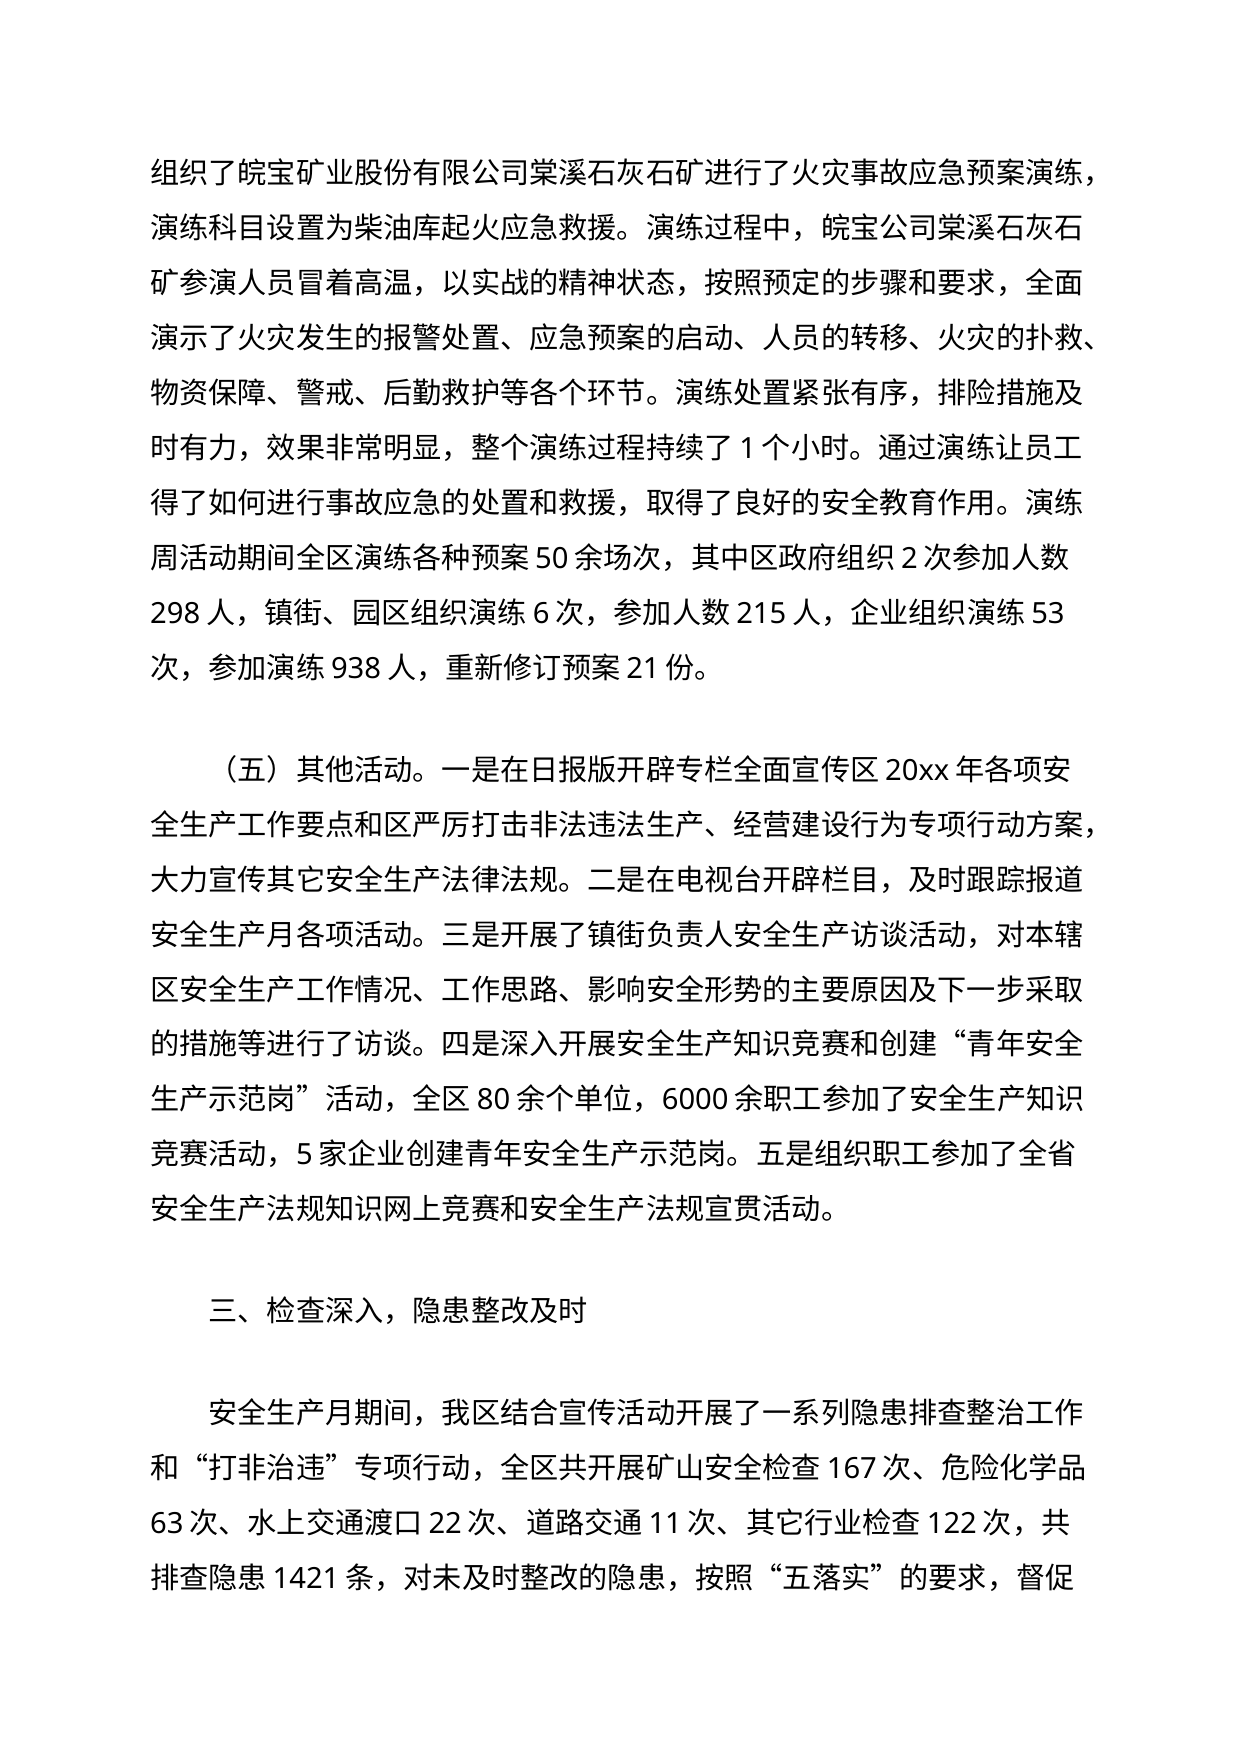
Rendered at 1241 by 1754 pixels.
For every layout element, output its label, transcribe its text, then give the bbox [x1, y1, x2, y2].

text （五）其他活动。一是在日报版开辟专栏全面宣传区20xx年各项安全生产工作要点和区严厉打击非法违法生产、经营建设行为专项行动方案，大力宣传其它安全生产法律法规。二是在电视台开辟栏目，及时跟踪报道安全生产月各项活动。三是开展了镇街负责人安全生产访谈活动，对本辖区安全生产工作情况、工作思路、影响安全形势的主要原因及下一步采取的措施等进行了访谈。四是深入开展安全生产知识竞赛和创建“青年安全生产示范岗”活动，全区80余个单位，6000余职工参加了安全生产知识竞赛活动，5家企业创建青年安全生产示范岗。五是组织职工参加了全省安全生产法规知识网上竞赛和安全生产法规宣贯活动。 [150, 746, 1090, 1228]
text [150, 1389, 1090, 1597]
text 三、检查深入，隐患整改及时 [150, 1288, 1090, 1330]
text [150, 150, 1090, 687]
